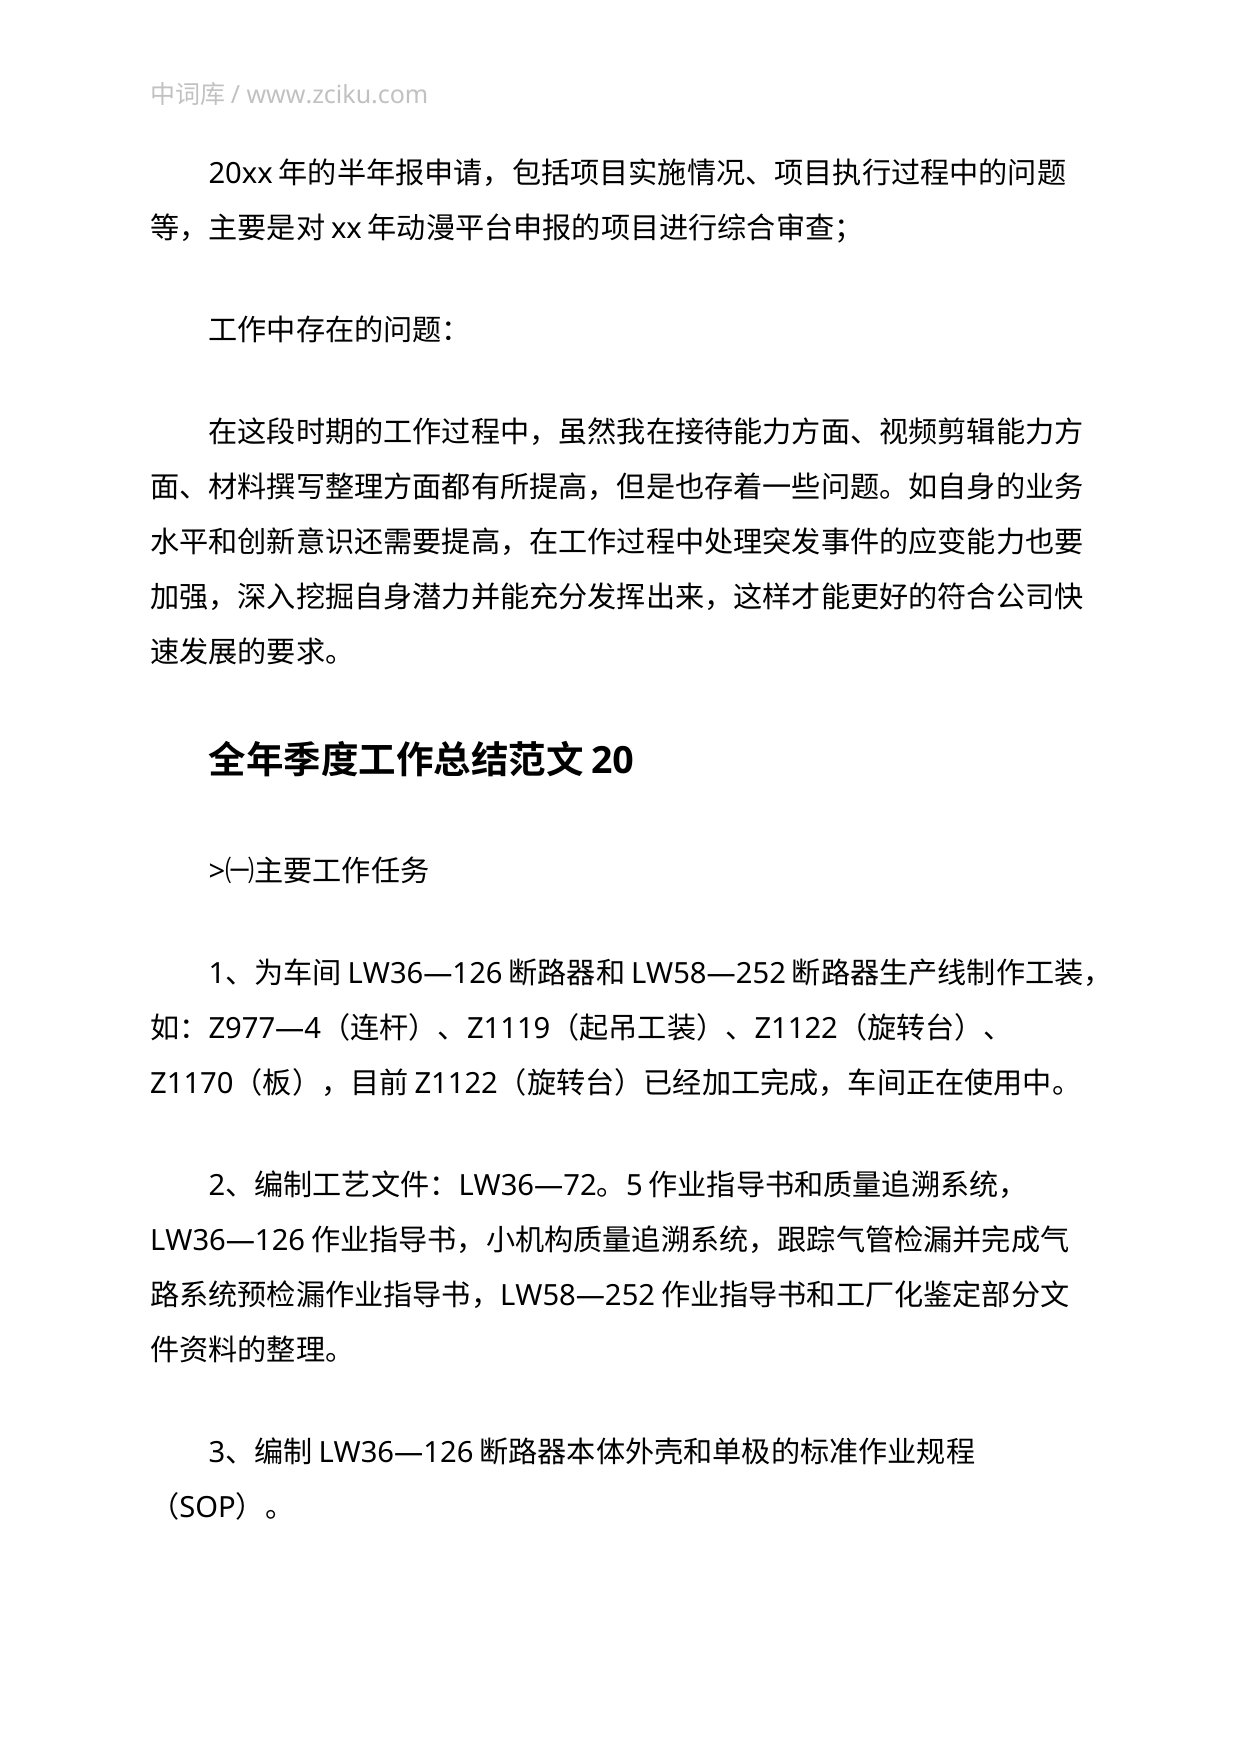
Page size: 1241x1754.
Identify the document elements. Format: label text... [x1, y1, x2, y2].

text 20xx年的半年报申请，包括项目实施情况、项目执行过程中的问题等，主要是对xx年动漫平台申报的项目进行综合审查； [150, 150, 1090, 247]
text 工作中存在的问题： [150, 307, 1090, 349]
text 1、为车间LW36—126断路器和LW58—252断路器生产线制作工装，如：Z977—4（连杆）、Z1119（起吊工装）、Z1122（旋转台）、Z1170（板），目前Z1122（旋转台）已经加工完成，车间正在使用中。 [150, 950, 1090, 1102]
text 在这段时期的工作过程中，虽然我在接待能力方面、视频剪辑能力方面、材料撰写整理方面都有所提高，但是也存着一些问题。如自身的业务水平和创新意识还需要提高，在工作过程中处理突发事件的应变能力也要加强，深入挖掘自身潜力并能充分发挥出来，这样才能更好的符合公司快速发展的要求。 [150, 409, 1090, 671]
text 2、编制工艺文件：LW36—72。5作业指导书和质量追溯系统，LW36—126作业指导书，小机构质量追溯系统，跟踪气管检漏并完成气路系统预检漏作业指导书，LW58—252作业指导书和工厂化鉴定部分文件资料的整理。 [150, 1162, 1090, 1369]
text 全年季度工作总结范文20 [150, 730, 1090, 784]
text >㈠主要工作任务 [150, 848, 1090, 890]
text 3、编制LW36—126断路器本体外壳和单极的标准作业规程（SOP）。 [150, 1428, 1090, 1526]
